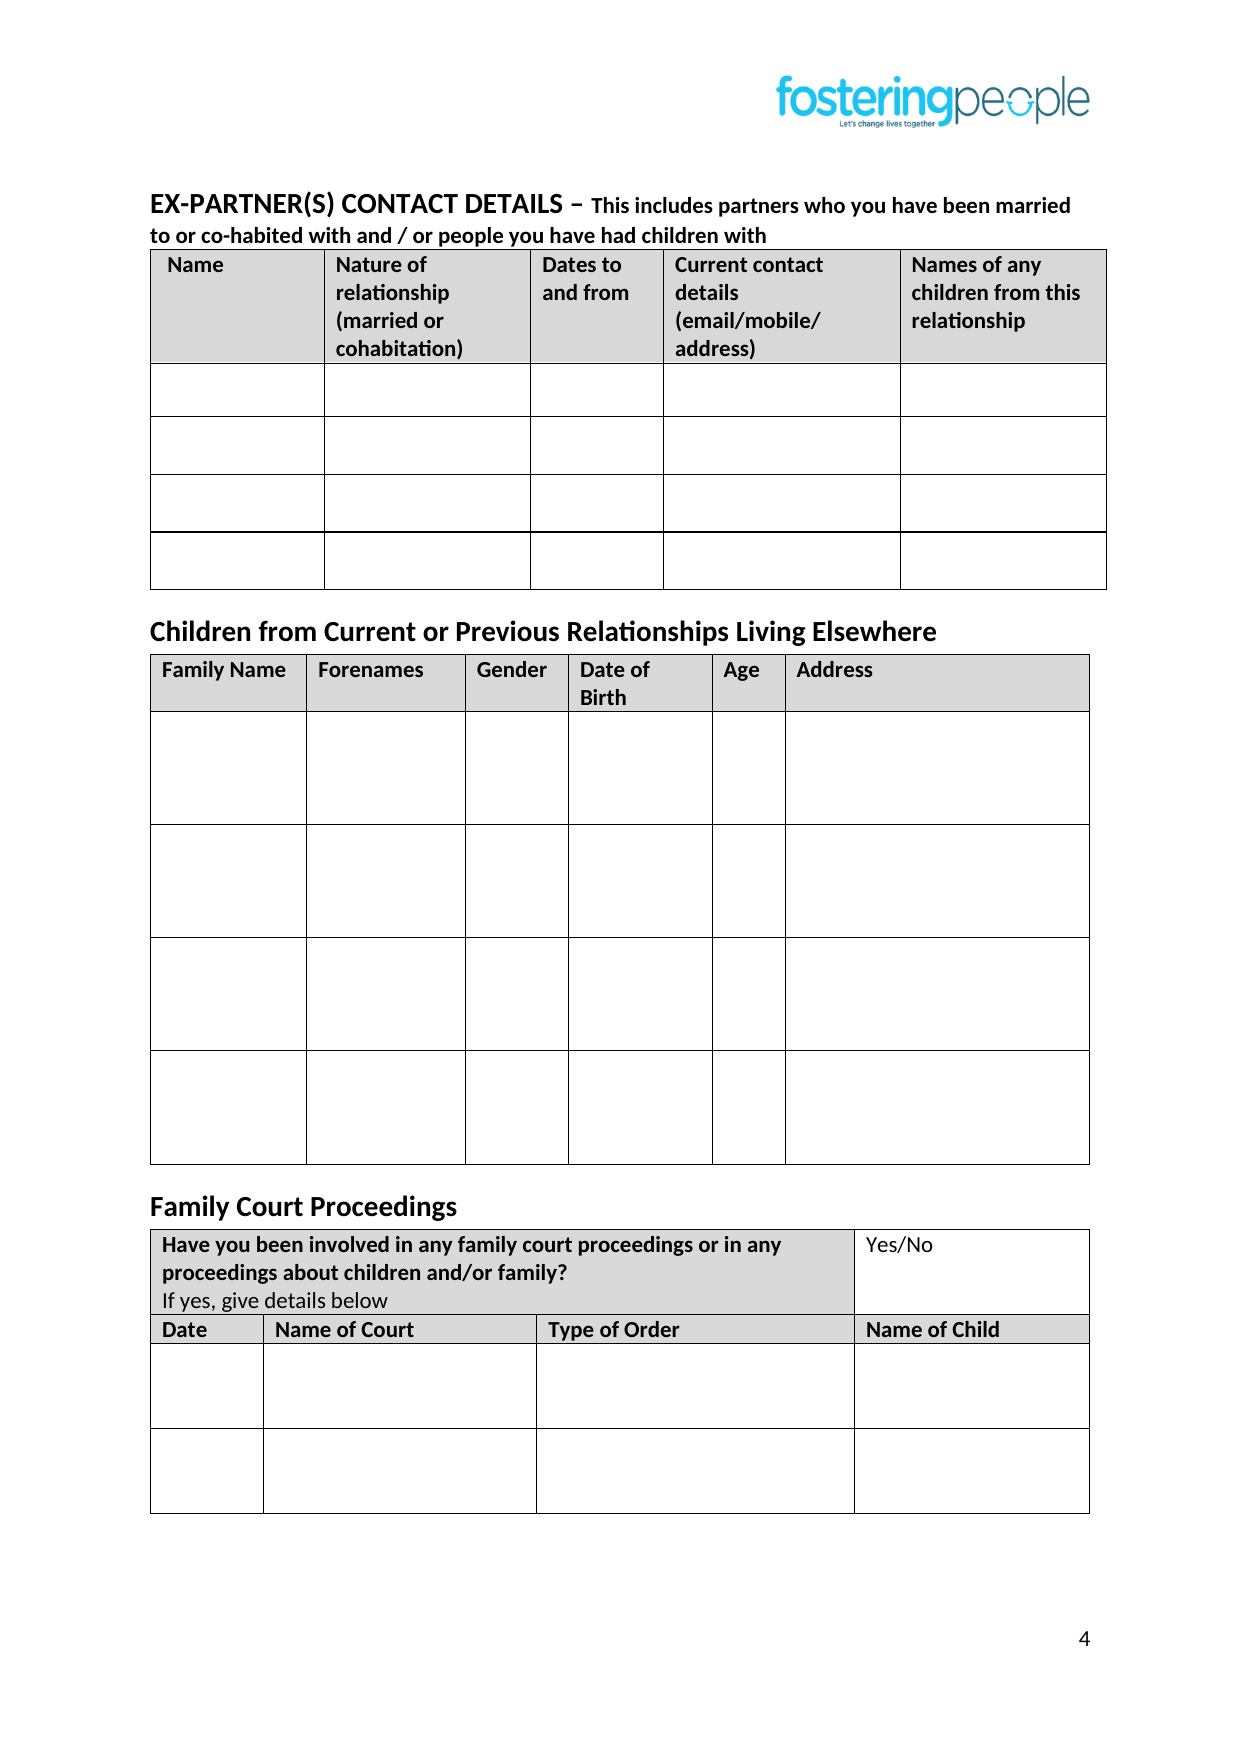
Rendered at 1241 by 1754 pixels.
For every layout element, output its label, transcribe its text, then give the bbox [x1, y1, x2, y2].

table_cell [466, 938, 568, 1050]
table_cell [664, 475, 900, 531]
table_cell [151, 1429, 263, 1513]
table_cell [466, 712, 568, 824]
table_cell [151, 825, 306, 937]
table_header Have you been involved in any family court proceedings or in any proceedings about children and/or family? If yes, give details below [151, 1230, 854, 1314]
table_header Nature of relationship (married or cohabitation) [325, 250, 530, 362]
table_header Forenames [307, 655, 465, 711]
table_cell [786, 825, 1089, 937]
table_cell [307, 712, 465, 824]
table_cell [531, 364, 663, 416]
table_cell [901, 533, 1106, 589]
text Children from Current or Previous Relationships Living Elsewhere [150, 613, 1090, 649]
table_cell [325, 533, 530, 589]
table_cell [307, 825, 465, 937]
table_cell [531, 417, 663, 474]
table_cell [537, 1344, 854, 1428]
table_cell [569, 938, 712, 1050]
table_cell [786, 712, 1089, 824]
table_cell [531, 533, 663, 589]
table_cell Name of Child [855, 1315, 1089, 1343]
table_header Dates to and from [531, 250, 663, 362]
table_header Names of any children from this relationship [901, 250, 1106, 362]
table_cell [307, 1051, 465, 1163]
table_cell [151, 364, 324, 416]
table_cell [664, 533, 900, 589]
table_cell [325, 475, 530, 531]
table_cell [713, 1051, 785, 1163]
table_cell Name of Court [264, 1315, 536, 1343]
table_cell [151, 475, 324, 531]
table_cell [264, 1429, 536, 1513]
table_cell [901, 475, 1106, 531]
table_header Family Name [151, 655, 306, 711]
table_cell [531, 475, 663, 531]
table_cell [786, 1051, 1089, 1163]
table_cell [151, 1051, 306, 1163]
table_header Current contact details (email/mobile/ address) [664, 250, 900, 362]
title EX-PARTNER(S) CONTACT DETAILS – This includes partners who you have been married to or co-habited with and / or people you have had children with [150, 186, 1090, 249]
table_cell Type of Order [537, 1315, 854, 1343]
table_header Gender [466, 655, 568, 711]
table_cell [786, 938, 1089, 1050]
table_header Date of Birth [569, 655, 712, 711]
table_cell [151, 938, 306, 1050]
table_cell [569, 825, 712, 937]
table_cell [713, 825, 785, 937]
table_cell [325, 417, 530, 474]
table_cell [537, 1429, 854, 1513]
picture [775, 73, 1091, 130]
table_header Yes/No [855, 1230, 1089, 1314]
table_cell [569, 712, 712, 824]
table_cell [151, 533, 324, 589]
table_header Address [786, 655, 1089, 711]
table_header Name [151, 250, 324, 362]
table_header Age [713, 655, 785, 711]
table_cell [151, 417, 324, 474]
table_cell [713, 712, 785, 824]
text Family Court Proceedings [150, 1188, 1090, 1223]
table_cell [855, 1429, 1089, 1513]
table_cell [325, 364, 530, 416]
table_cell [664, 364, 900, 416]
table_cell [713, 938, 785, 1050]
table_cell [901, 417, 1106, 474]
table_cell [466, 825, 568, 937]
table_cell [901, 364, 1106, 416]
table_cell [151, 1344, 263, 1428]
table_cell [569, 1051, 712, 1163]
table_cell [855, 1344, 1089, 1428]
table_cell [466, 1051, 568, 1163]
table_cell [664, 417, 900, 474]
table_cell [264, 1344, 536, 1428]
table_cell [151, 712, 306, 824]
table_cell [307, 938, 465, 1050]
table_cell Date [151, 1315, 263, 1343]
